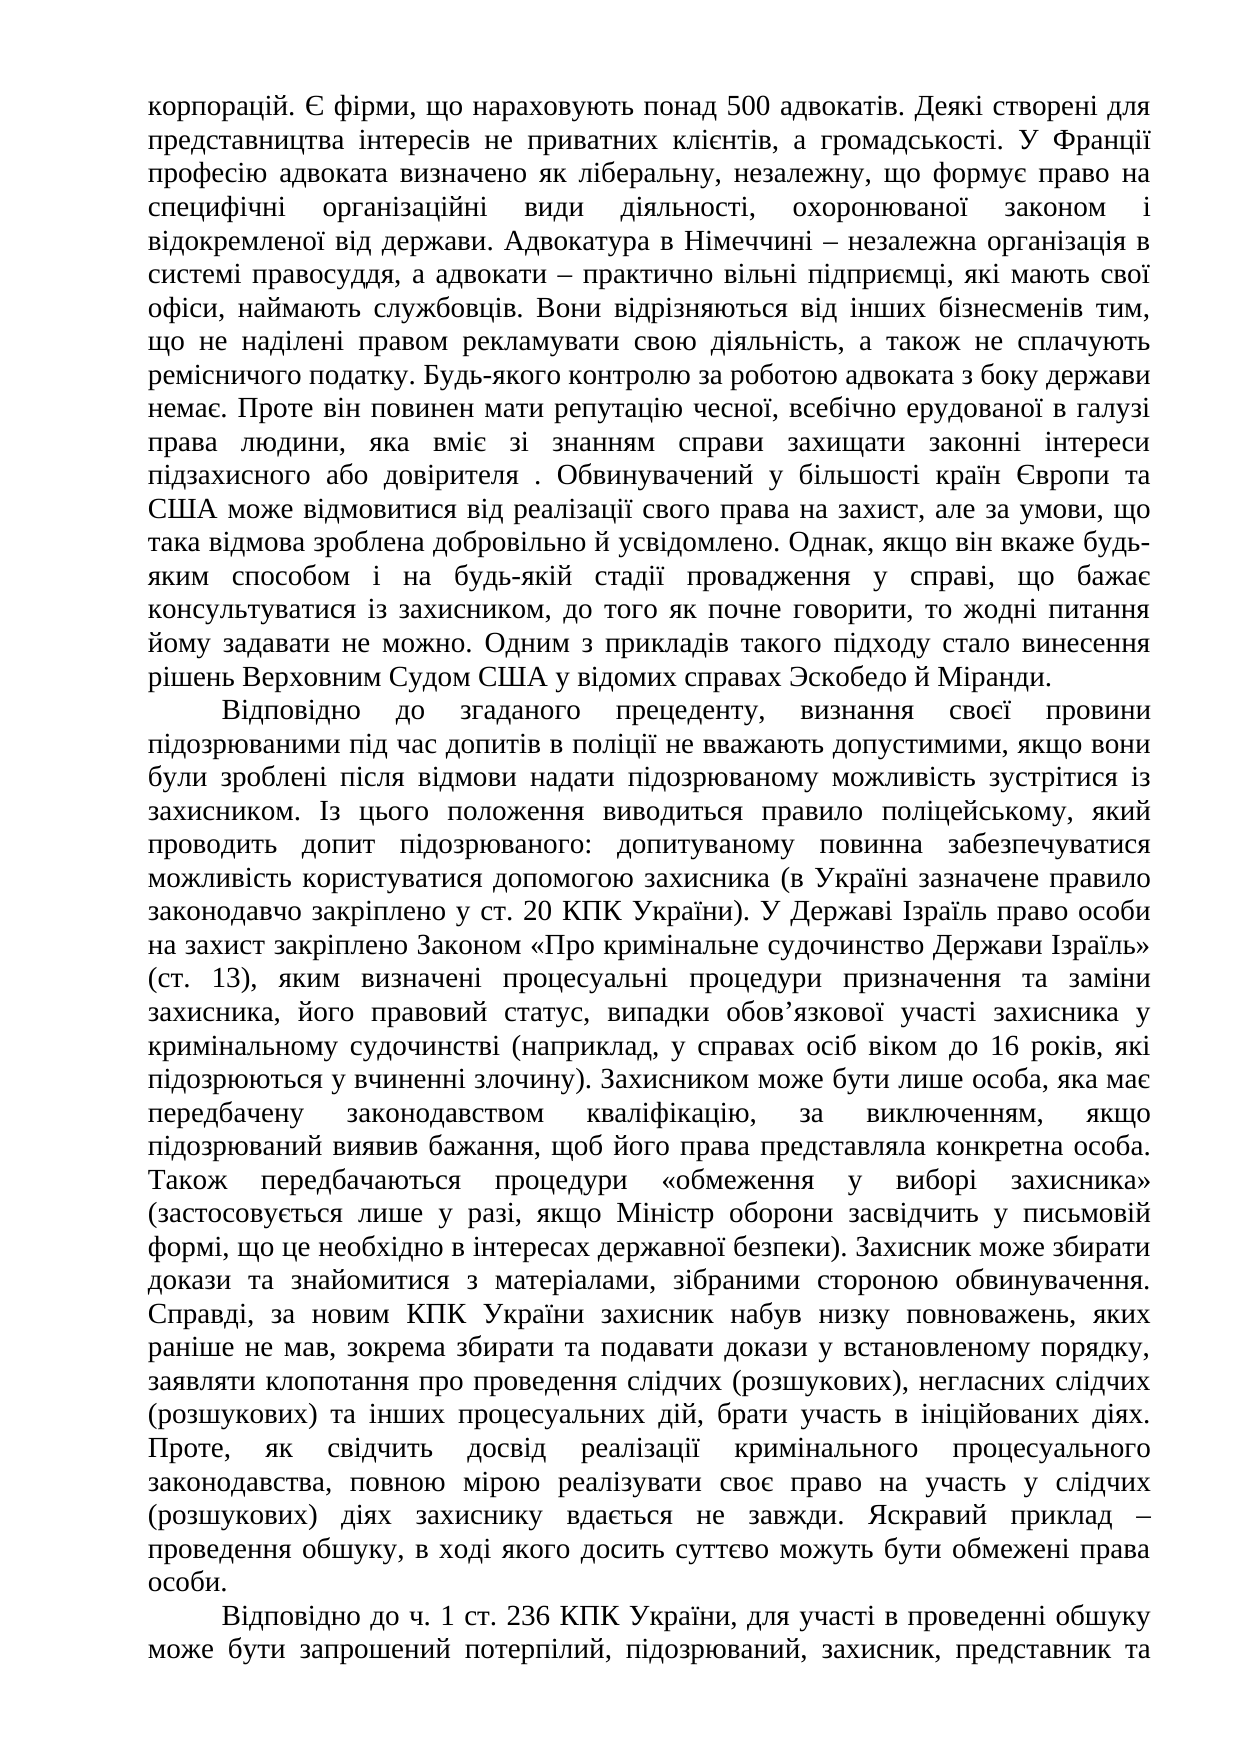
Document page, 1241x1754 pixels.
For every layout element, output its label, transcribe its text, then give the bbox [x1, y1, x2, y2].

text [148, 88, 1152, 692]
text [148, 1598, 1152, 1665]
text Відповідно до згаданого прецеденту, визнання своєї провини підозрюваними під час допитів в поліції не вважають допустимими, якщо вони були зроблені після відмови надати підозрюваному можливість зустрітися із захисником. Із цього положення виводиться правило поліцейському, який проводить допит підозрюваного: допитуваному повинна забезпечуватися можливість користуватися допомогою захисника (в Україні зазначене правило законодавчо закріплено у ст. 20 КПК України). У Державі Ізраїль право особи на захист закріплено Законом «Про кримінальне судочинство Держави Ізраїль» (ст. 13), яким визначені процесуальні процедури призначення та заміни захисника, його правовий статус, випадки обов’язкової участі захисника у кримінальному судочинстві (наприклад, у справах осіб віком до 16 років, які підозрюються у вчиненні злочину). Захисником може бути лише особа, яка має передбачену законодавством кваліфікацію, за виключенням, якщо підозрюваний виявив бажання, щоб його права представляла конкретна особа. Також передбачаються процедури «обмеження у виборі захисника» (застосовується лише у разі, якщо Міністр оборони засвідчить у письмовій формі, що це необхідно в інтересах державної безпеки). Захисник може збирати докази та знайомитися з матеріалами, зібраними стороною обвинувачення. Справді, за новим КПК України захисник набув низку повноважень, яких раніше не мав, зокрема збирати та подавати докази у встановленому порядку, заявляти клопотання про проведення слідчих (розшукових), негласних слідчих (розшукових) та інших процесуальних дій, брати участь в ініційованих діях. Проте, як свідчить досвід реалізації кримінального процесуального законодавства, повною мірою реалізувати своє право на участь у слідчих (розшукових) діях захиснику вдається не завжди. Яскравий приклад – проведення обшуку, в ході якого досить суттєво можуть бути обмежені права особи. [148, 692, 1152, 1598]
